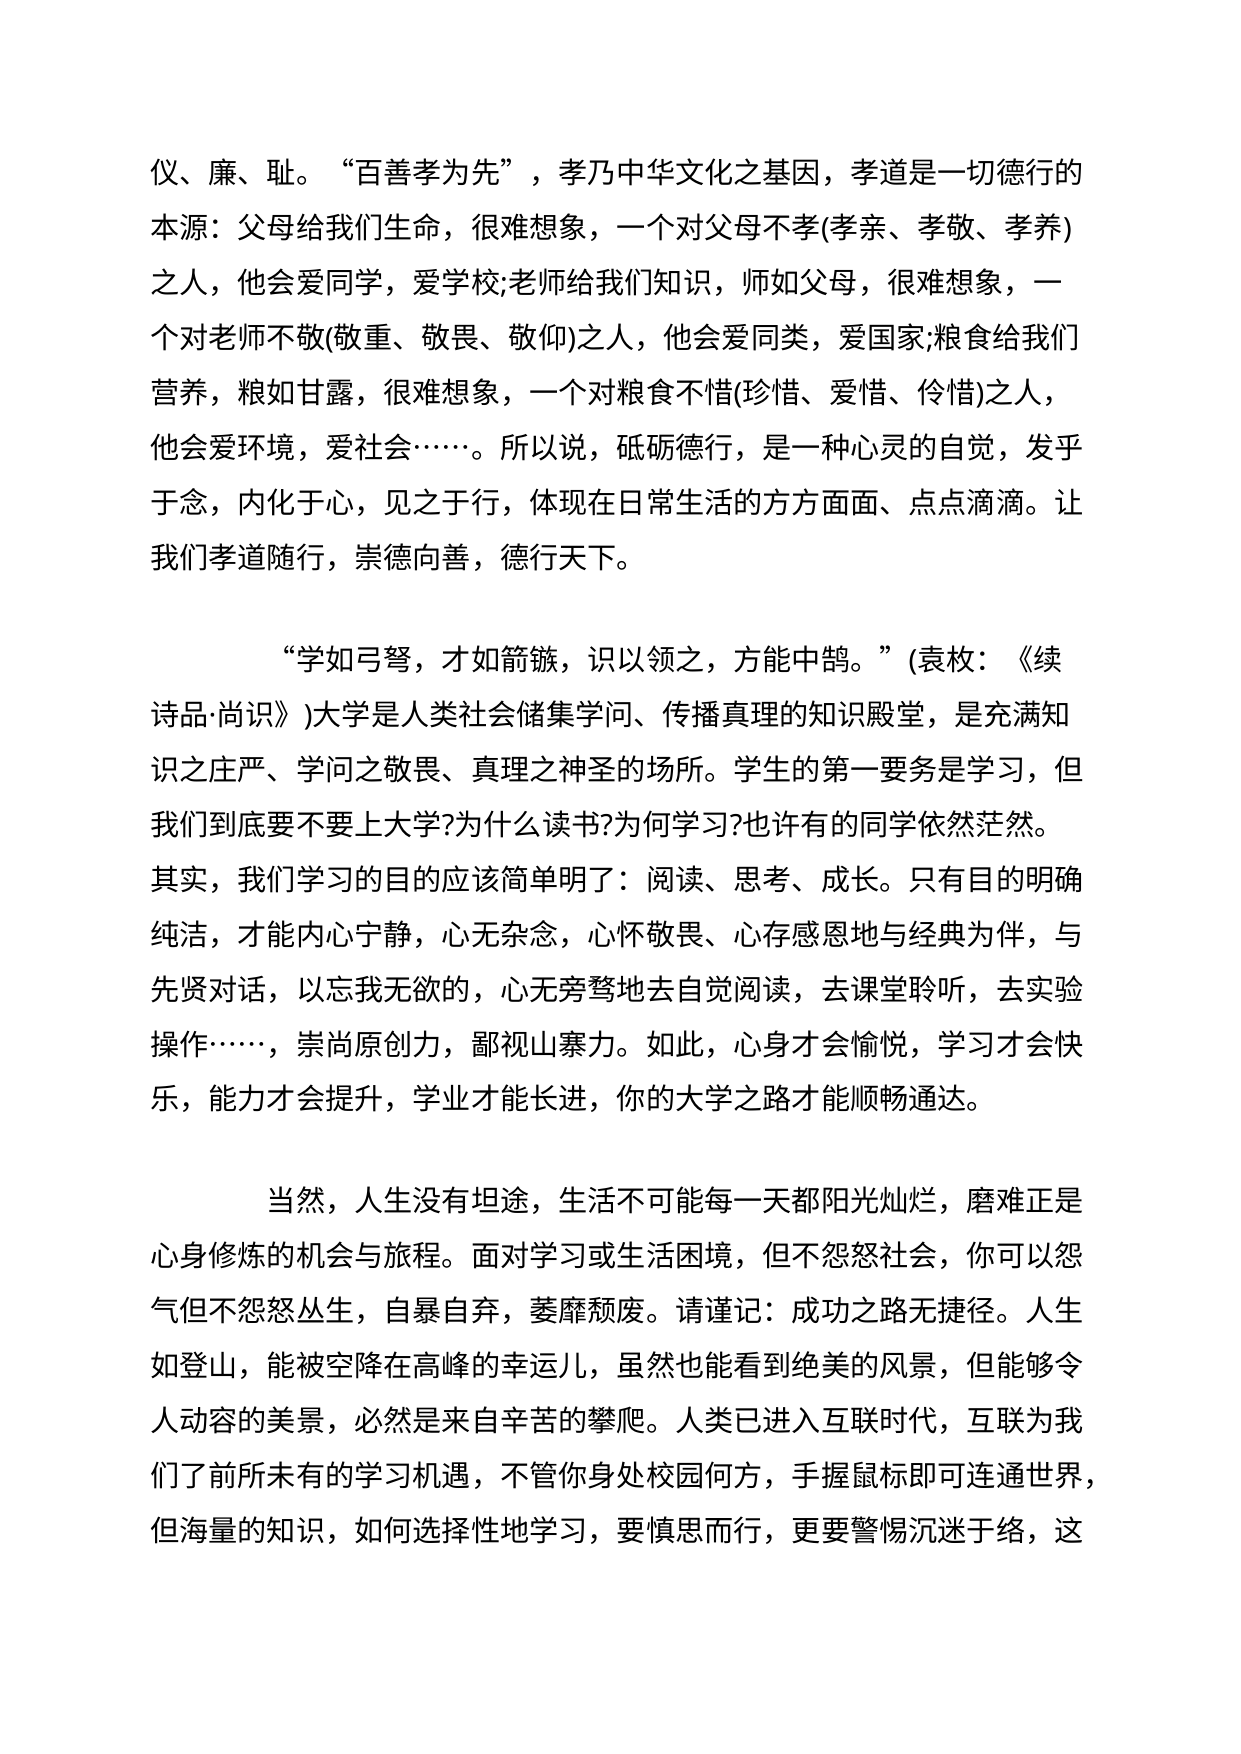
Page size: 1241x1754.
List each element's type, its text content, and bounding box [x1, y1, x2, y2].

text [150, 150, 1090, 577]
text “学如弓弩，才如箭镞，识以领之，方能中鹄。”(袁枚：《续诗品·尚识》)大学是人类社会储集学问、传播真理的知识殿堂，是充满知识之庄严、学问之敬畏、真理之神圣的场所。学生的第一要务是学习，但我们到底要不要上大学?为什么读书?为何学习?也许有的同学依然茫然。其实，我们学习的目的应该简单明了：阅读、思考、成长。只有目的明确纯洁，才能内心宁静，心无杂念，心怀敬畏、心存感恩地与经典为伴，与先贤对话，以忘我无欲的，心无旁骛地去自觉阅读，去课堂聆听，去实验操作……，崇尚原创力，鄙视山寨力。如此，心身才会愉悦，学习才会快乐，能力才会提升，学业才能长进，你的大学之路才能顺畅通达。 [150, 636, 1090, 1118]
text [150, 1178, 1090, 1549]
